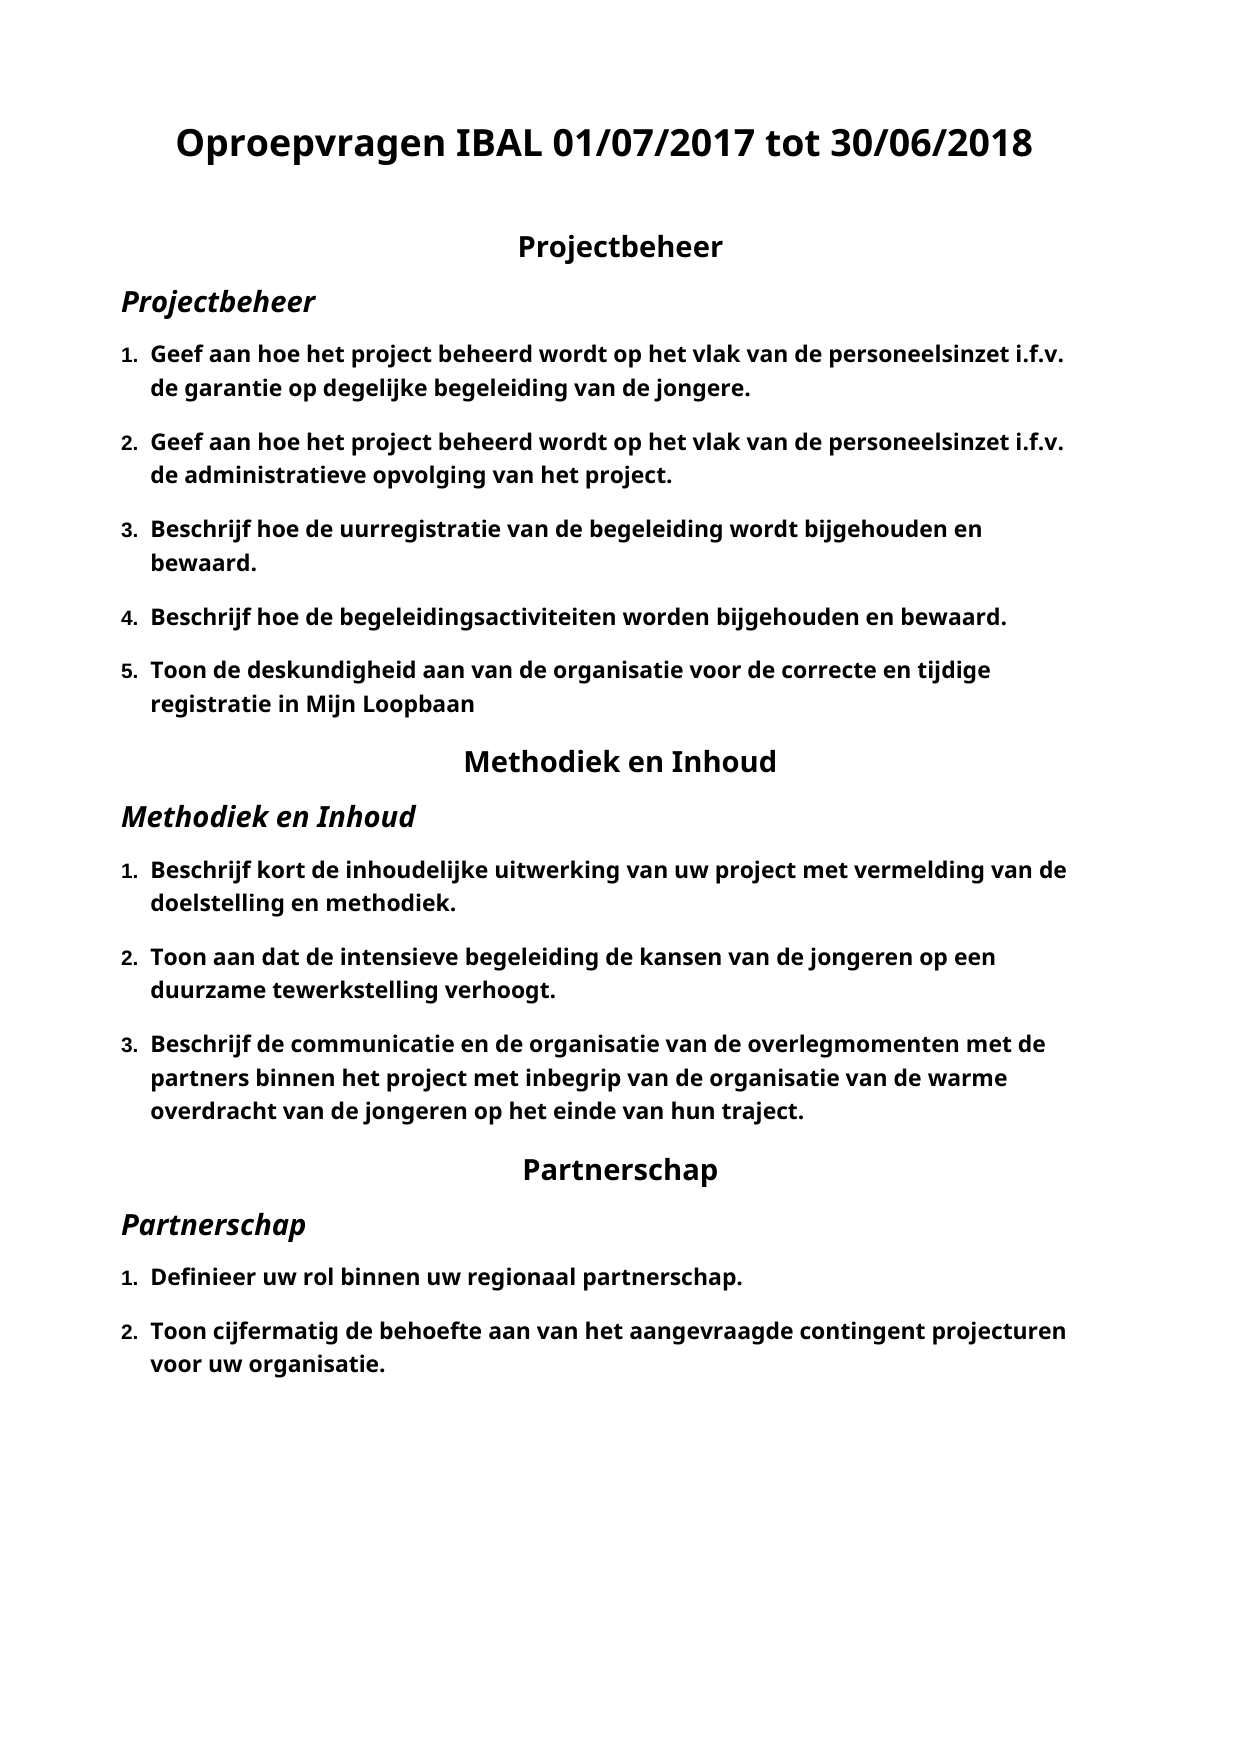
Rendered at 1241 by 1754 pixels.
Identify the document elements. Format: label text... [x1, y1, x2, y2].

list Geef aan hoe het project beheerd wordt op het vlak van de personeelsinzet i.f.v. de garantie op degelijke begeleiding van de jongere. [121, 338, 1090, 403]
list Toon de deskundigheid aan van de organisatie voor de correcte en tijdige registratie in Mijn Loopbaan [121, 654, 1090, 719]
subtitle Partnerschap [121, 1204, 1090, 1243]
list Beschrijf kort de inhoudelijke uitwerking van uw project met vermelding van de doelstelling en methodiek. [121, 853, 1090, 918]
subtitle Projectbeheer [150, 226, 1090, 266]
list Definieer uw rol binnen uw regionaal partnerschap. [121, 1261, 1090, 1292]
list Toon cijfermatig de behoefte aan van het aangevraagde contingent projecturen voor uw organisatie. [121, 1315, 1090, 1379]
subtitle Methodiek en Inhoud [150, 742, 1090, 781]
subtitle Partnerschap [150, 1149, 1090, 1189]
text Oproepvragen IBAL 01/07/2017 tot 30/06/2018 [118, 116, 1090, 167]
list Toon aan dat de intensieve begeleiding de kansen van de jongeren op een duurzame tewerkstelling verhoogt. [121, 941, 1090, 1006]
list Beschrijf hoe de begeleidingsactiviteiten worden bijgehouden en bewaard. [121, 600, 1090, 632]
list Beschrijf hoe de uurregistratie van de begeleiding wordt bijgehouden en bewaard. [121, 513, 1090, 578]
list Geef aan hoe het project beheerd wordt op het vlak van de personeelsinzet i.f.v. de administratieve opvolging van het project. [121, 426, 1090, 490]
list Beschrijf de communicatie en de organisatie van de overlegmomenten met de partners binnen het project met inbegrip van de organisatie van de warme overdracht van de jongeren op het einde van hun traject. [121, 1028, 1090, 1126]
subtitle Methodiek en Inhoud [121, 796, 1090, 836]
subtitle Projectbeheer [121, 281, 1090, 321]
